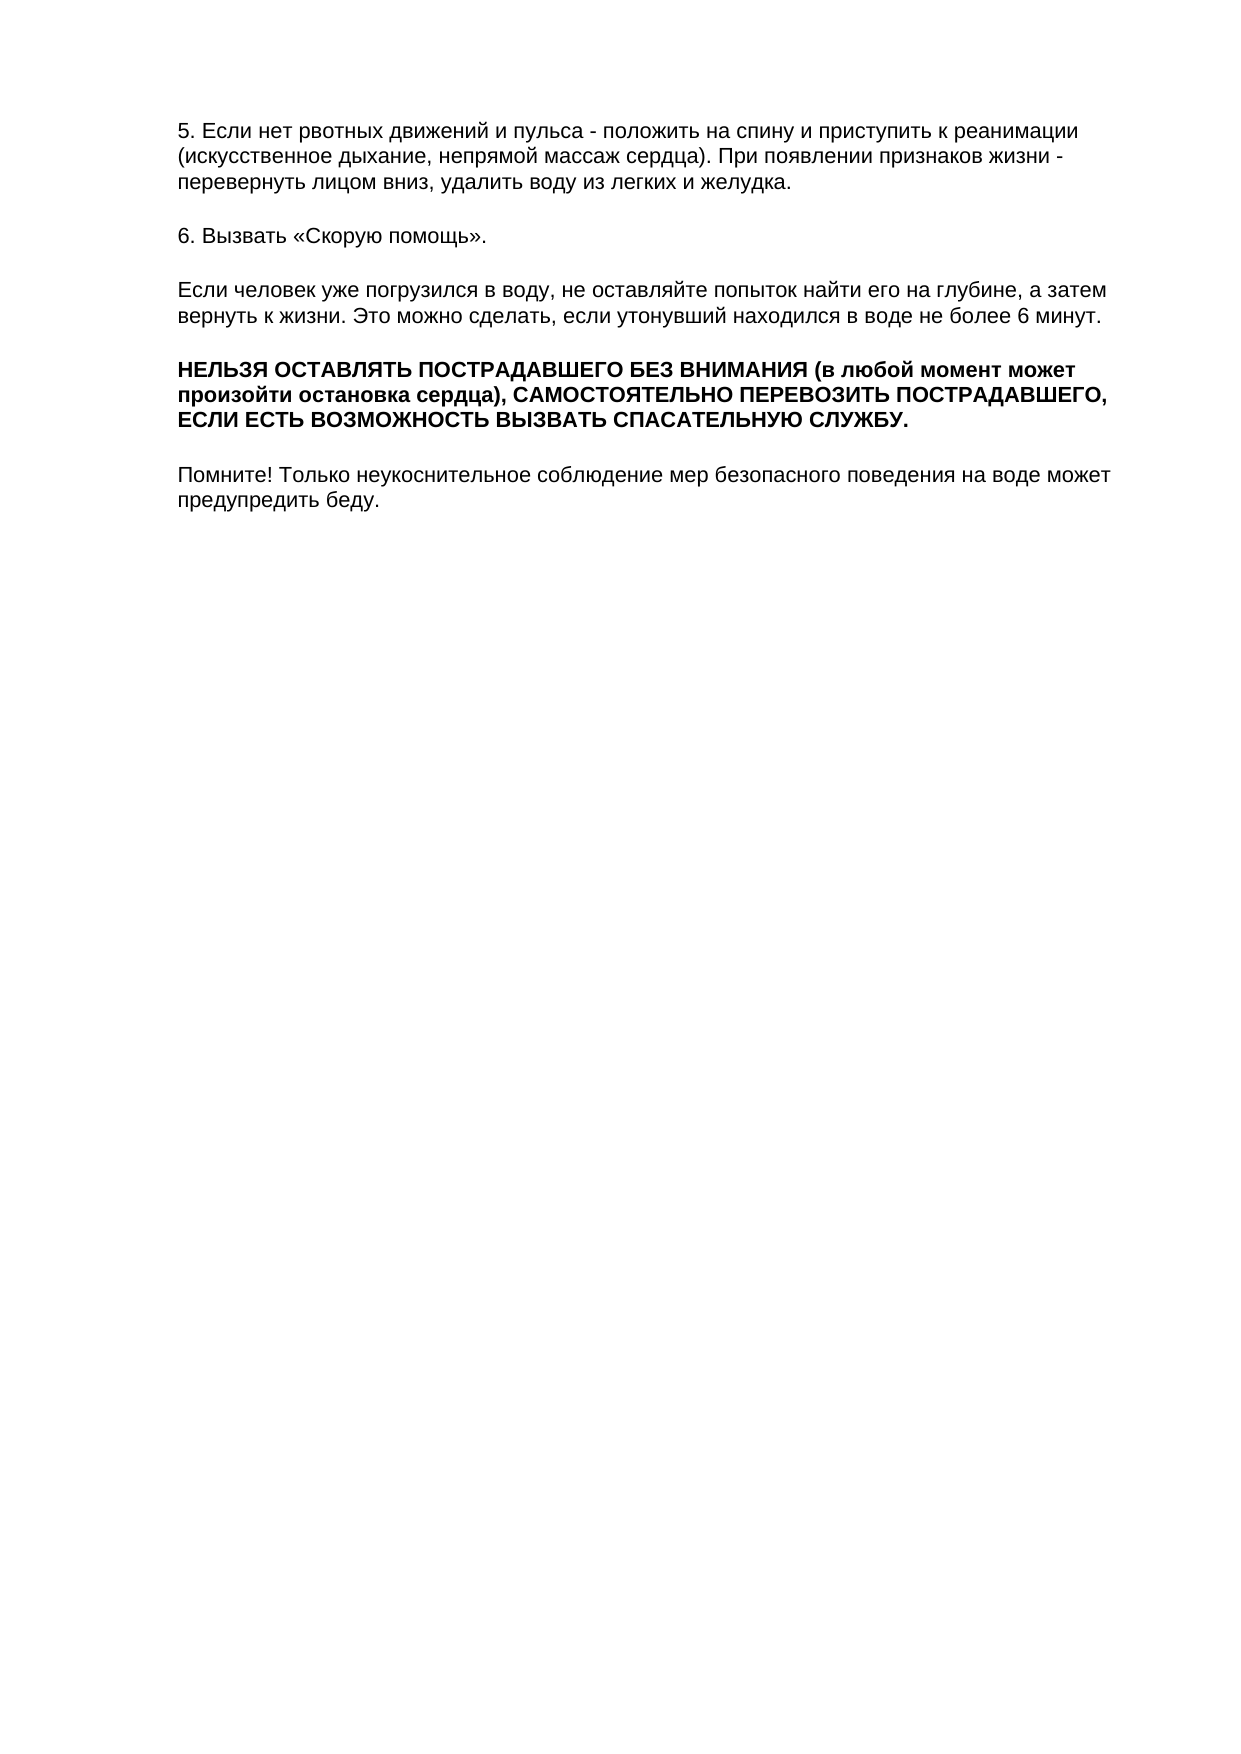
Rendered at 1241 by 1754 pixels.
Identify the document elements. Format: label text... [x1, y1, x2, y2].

text НЕЛЬЗЯ ОСТАВЛЯТЬ ПОСТРАДАВШЕГО БЕЗ ВНИМАНИЯ (в любой момент может произойти остановка сердца), САМОСТОЯТЕЛЬНО ПЕРЕВОЗИТЬ ПОСТРАДАВШЕГО, ЕСЛИ ЕСТЬ ВОЗМОЖНОСТЬ ВЫЗВАТЬ СПАСАТЕЛЬНУЮ СЛУЖБУ. [177, 357, 1152, 432]
text Если человек уже погрузился в воду, не оставляйте попыток найти его на глубине, а затем вернуть к жизни. Это можно сделать, если утонувший находился в воде не более 6 минут. [177, 277, 1152, 328]
text 5. Если нет рвотных движений и пульса - положить на спину и приступить к реанимации (искусственное дыхание, непрямой массаж сердца). При появлении признаков жизни - перевернуть лицом вниз, удалить воду из легких и желудка. [177, 118, 1152, 194]
text Помните! Только неукоснительное соблюдение мер безопасного поведения на воде может предупредить беду. [177, 462, 1152, 512]
text 6. Вызвать «Скорую помощь». [177, 223, 1152, 248]
